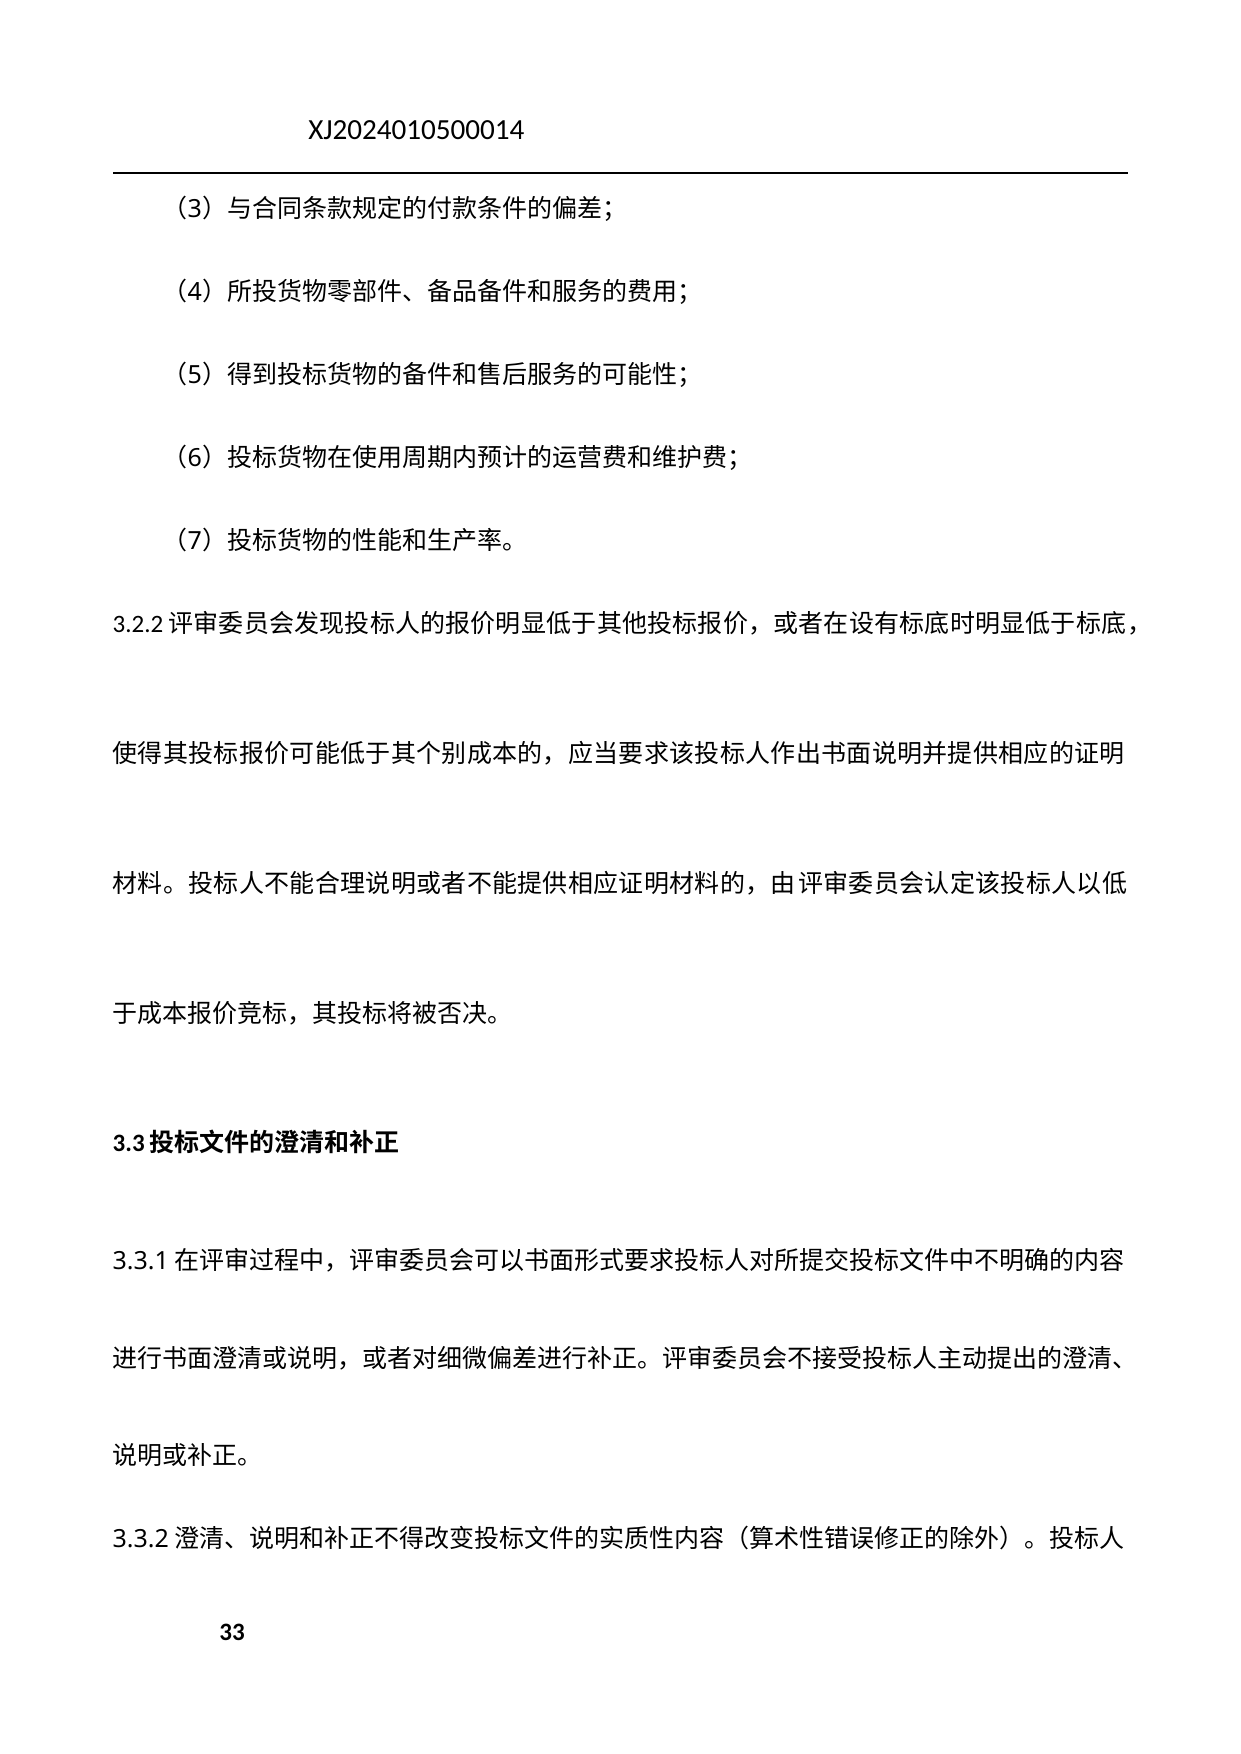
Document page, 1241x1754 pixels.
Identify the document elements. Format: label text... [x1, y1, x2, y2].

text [112, 1504, 1128, 1569]
text （6）投标货物在使用周期内预计的运营费和维护费； [112, 423, 1128, 488]
text 3.3.1在评审过程中，评审委员会可以书面形式要求投标人对所提交投标文件中不明确的内容进行书面澄清或说明，或者对细微偏差进行补正。评审委员会不接受投标人主动提出的澄清、说明或补正。 [112, 1226, 1128, 1486]
text （5）得到投标货物的备件和售后服务的可能性； [112, 340, 1128, 405]
text 3.2.2评审委员会发现投标人的报价明显低于其他投标报价，或者在设有标底时明显低于标底，使得其投标报价可能低于其个别成本的，应当要求该投标人作出书面说明并提供相应的证明材料。投标人不能合理说明或者不能提供相应证明材料的，由评审委员会认定该投标人以低于成本报价竞标，其投标将被否决。 [112, 589, 1128, 1044]
text （7）投标货物的性能和生产率。 [112, 506, 1128, 571]
text （4）所投货物零部件、备品备件和服务的费用； [112, 257, 1128, 322]
subtitle 3.3投标文件的澄清和补正 [112, 1108, 1128, 1173]
text （3）与合同条款规定的付款条件的偏差； [112, 174, 1128, 239]
